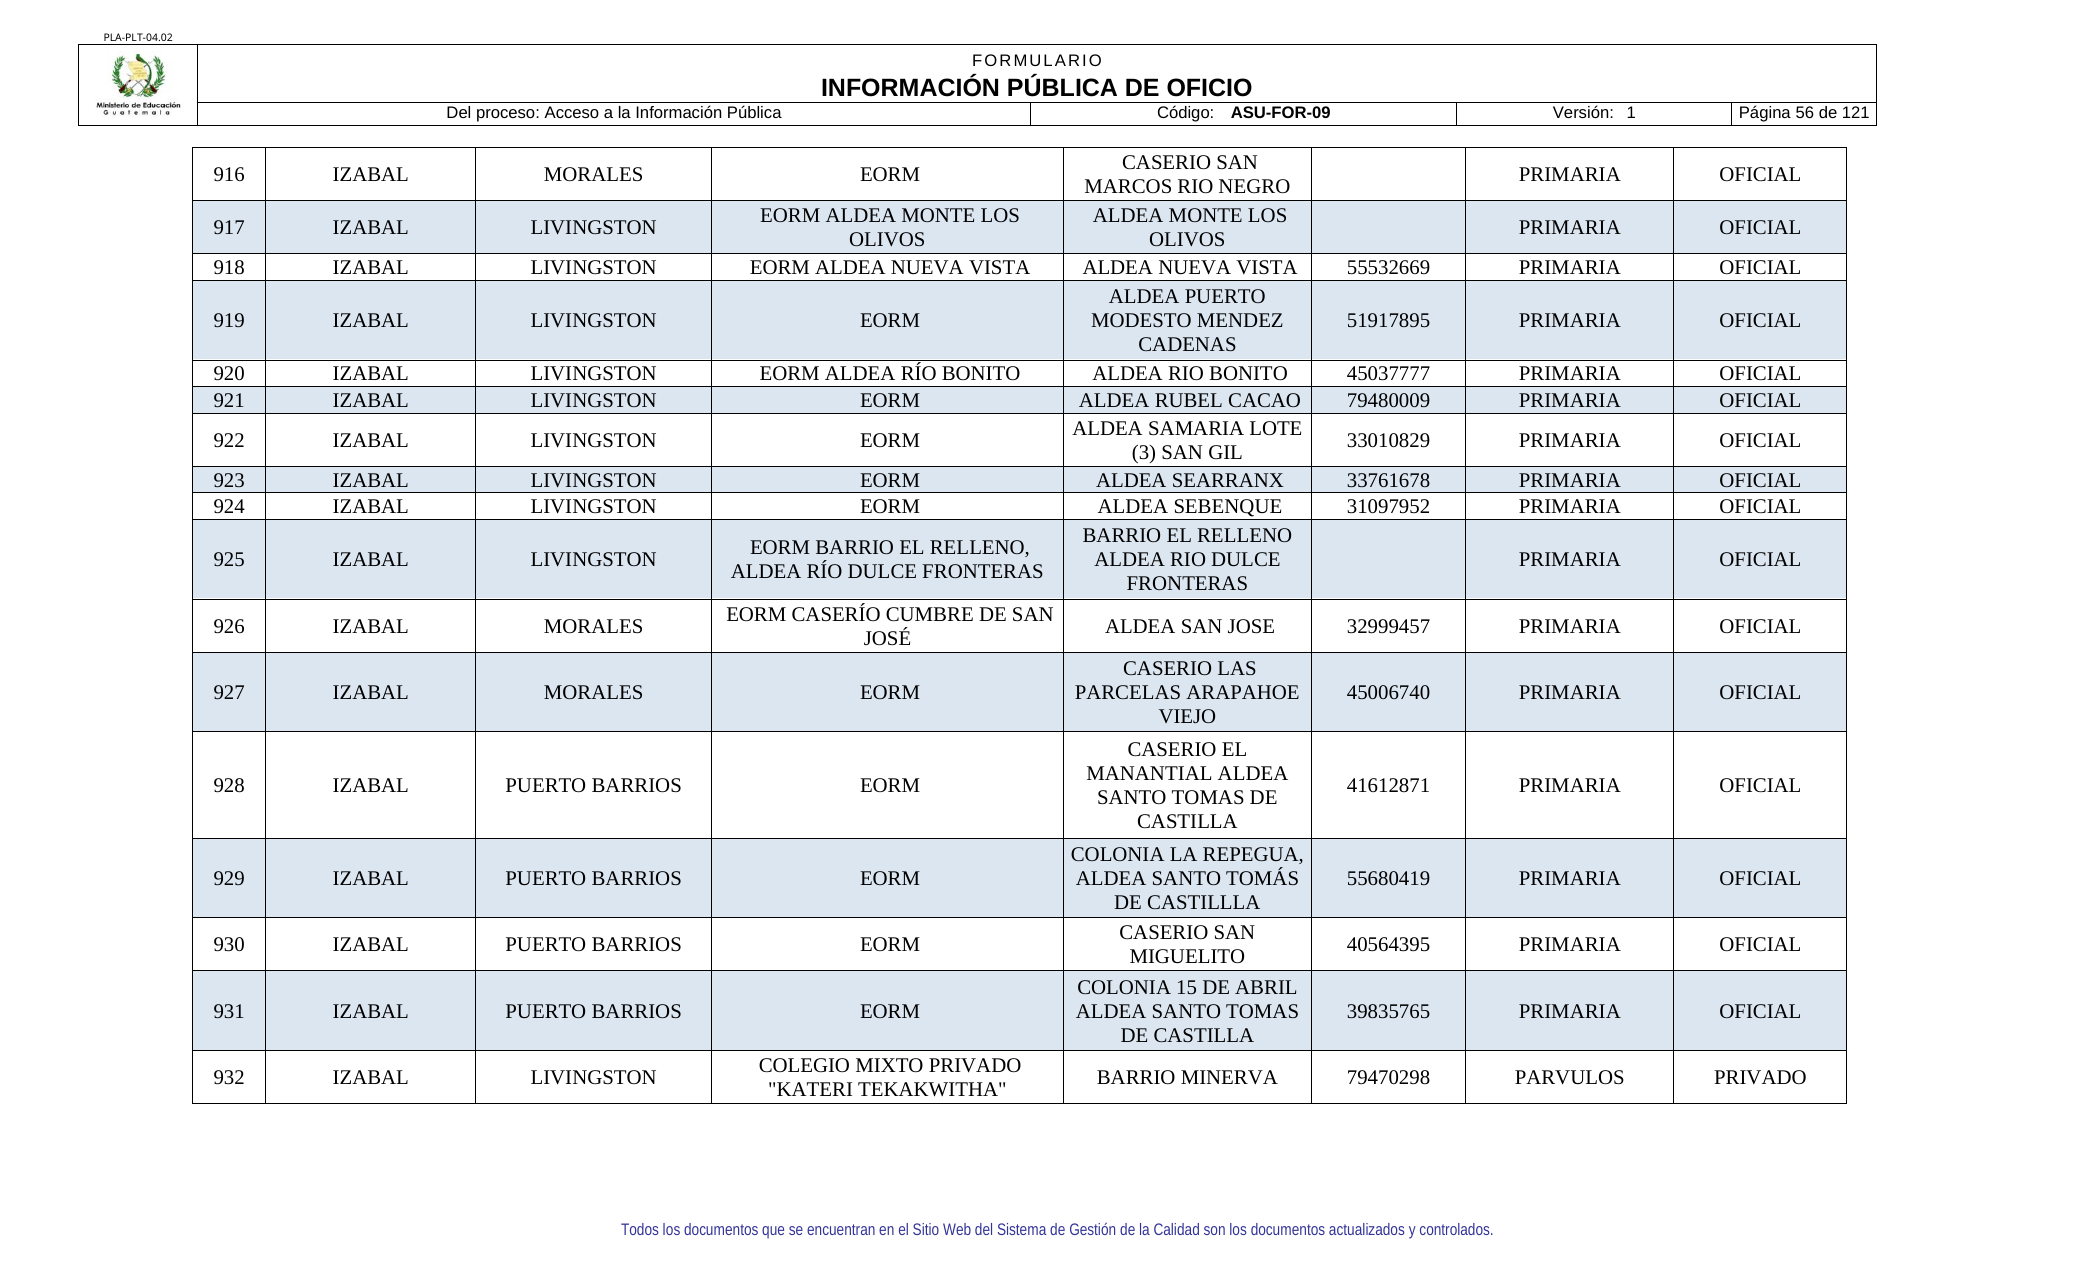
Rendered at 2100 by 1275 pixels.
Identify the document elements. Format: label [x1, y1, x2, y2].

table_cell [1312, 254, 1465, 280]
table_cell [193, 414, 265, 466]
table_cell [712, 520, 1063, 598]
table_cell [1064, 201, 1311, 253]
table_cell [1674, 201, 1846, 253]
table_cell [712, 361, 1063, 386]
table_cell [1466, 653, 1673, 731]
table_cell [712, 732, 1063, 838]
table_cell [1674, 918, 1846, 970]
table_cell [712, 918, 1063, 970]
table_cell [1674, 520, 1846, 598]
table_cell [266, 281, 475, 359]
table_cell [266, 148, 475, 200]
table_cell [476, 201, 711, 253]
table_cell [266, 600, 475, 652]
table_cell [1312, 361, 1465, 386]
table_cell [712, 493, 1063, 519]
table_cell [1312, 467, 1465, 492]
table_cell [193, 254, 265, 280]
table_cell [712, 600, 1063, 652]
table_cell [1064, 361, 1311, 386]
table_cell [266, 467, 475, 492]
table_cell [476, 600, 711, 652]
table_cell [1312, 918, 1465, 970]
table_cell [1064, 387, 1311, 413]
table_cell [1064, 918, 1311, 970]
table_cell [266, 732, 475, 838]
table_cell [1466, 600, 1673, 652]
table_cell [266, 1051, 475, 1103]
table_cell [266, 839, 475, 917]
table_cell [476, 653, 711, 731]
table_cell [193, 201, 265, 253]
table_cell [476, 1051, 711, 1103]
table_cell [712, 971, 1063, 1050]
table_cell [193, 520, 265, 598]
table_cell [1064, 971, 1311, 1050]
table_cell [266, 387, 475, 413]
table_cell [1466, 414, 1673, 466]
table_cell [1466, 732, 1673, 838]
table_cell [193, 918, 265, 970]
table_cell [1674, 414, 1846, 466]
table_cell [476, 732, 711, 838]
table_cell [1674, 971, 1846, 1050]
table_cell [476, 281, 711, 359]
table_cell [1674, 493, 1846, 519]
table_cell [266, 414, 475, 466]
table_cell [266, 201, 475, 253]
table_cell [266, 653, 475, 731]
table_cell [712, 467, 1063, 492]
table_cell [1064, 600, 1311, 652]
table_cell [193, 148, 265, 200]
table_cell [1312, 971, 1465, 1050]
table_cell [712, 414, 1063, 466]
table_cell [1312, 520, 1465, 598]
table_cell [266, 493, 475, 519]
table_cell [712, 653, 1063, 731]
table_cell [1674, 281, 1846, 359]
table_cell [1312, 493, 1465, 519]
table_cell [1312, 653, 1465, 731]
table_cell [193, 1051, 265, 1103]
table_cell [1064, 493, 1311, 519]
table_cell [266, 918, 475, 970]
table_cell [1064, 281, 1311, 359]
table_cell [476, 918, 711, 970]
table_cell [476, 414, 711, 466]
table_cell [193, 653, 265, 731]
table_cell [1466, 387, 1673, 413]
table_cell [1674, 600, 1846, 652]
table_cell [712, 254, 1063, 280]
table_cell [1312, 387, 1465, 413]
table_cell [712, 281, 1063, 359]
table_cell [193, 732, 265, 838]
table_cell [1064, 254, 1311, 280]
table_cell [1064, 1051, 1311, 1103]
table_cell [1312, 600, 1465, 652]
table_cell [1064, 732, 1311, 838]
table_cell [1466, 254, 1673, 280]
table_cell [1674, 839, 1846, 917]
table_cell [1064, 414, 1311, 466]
picture [95, 51, 181, 117]
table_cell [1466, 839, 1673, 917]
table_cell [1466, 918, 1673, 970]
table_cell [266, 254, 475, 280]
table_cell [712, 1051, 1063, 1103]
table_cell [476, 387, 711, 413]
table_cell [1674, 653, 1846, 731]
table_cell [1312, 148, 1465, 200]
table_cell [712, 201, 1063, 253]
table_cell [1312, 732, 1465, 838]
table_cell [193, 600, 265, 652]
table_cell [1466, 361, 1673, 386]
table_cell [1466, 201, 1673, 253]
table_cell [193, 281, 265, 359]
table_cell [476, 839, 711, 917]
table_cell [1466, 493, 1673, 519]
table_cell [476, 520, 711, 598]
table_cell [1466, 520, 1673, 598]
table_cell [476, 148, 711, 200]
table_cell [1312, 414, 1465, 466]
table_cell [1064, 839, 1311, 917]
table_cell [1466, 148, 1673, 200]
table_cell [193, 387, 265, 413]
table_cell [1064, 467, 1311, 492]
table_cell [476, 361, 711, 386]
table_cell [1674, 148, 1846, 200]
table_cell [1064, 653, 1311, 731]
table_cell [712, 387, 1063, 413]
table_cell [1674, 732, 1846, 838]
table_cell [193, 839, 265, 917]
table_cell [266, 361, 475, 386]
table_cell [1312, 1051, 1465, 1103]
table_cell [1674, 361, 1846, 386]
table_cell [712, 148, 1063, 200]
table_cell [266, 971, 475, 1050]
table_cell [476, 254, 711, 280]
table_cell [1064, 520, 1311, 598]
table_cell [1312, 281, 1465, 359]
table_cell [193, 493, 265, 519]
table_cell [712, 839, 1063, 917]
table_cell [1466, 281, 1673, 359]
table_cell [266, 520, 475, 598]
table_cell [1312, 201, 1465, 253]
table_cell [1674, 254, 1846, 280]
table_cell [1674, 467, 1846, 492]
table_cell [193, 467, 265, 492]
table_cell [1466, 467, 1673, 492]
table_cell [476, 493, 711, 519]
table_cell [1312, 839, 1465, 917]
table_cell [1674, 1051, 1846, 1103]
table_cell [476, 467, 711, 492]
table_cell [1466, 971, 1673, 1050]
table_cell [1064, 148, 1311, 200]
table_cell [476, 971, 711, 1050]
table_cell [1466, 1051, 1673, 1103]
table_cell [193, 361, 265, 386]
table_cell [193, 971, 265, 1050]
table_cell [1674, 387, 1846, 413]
